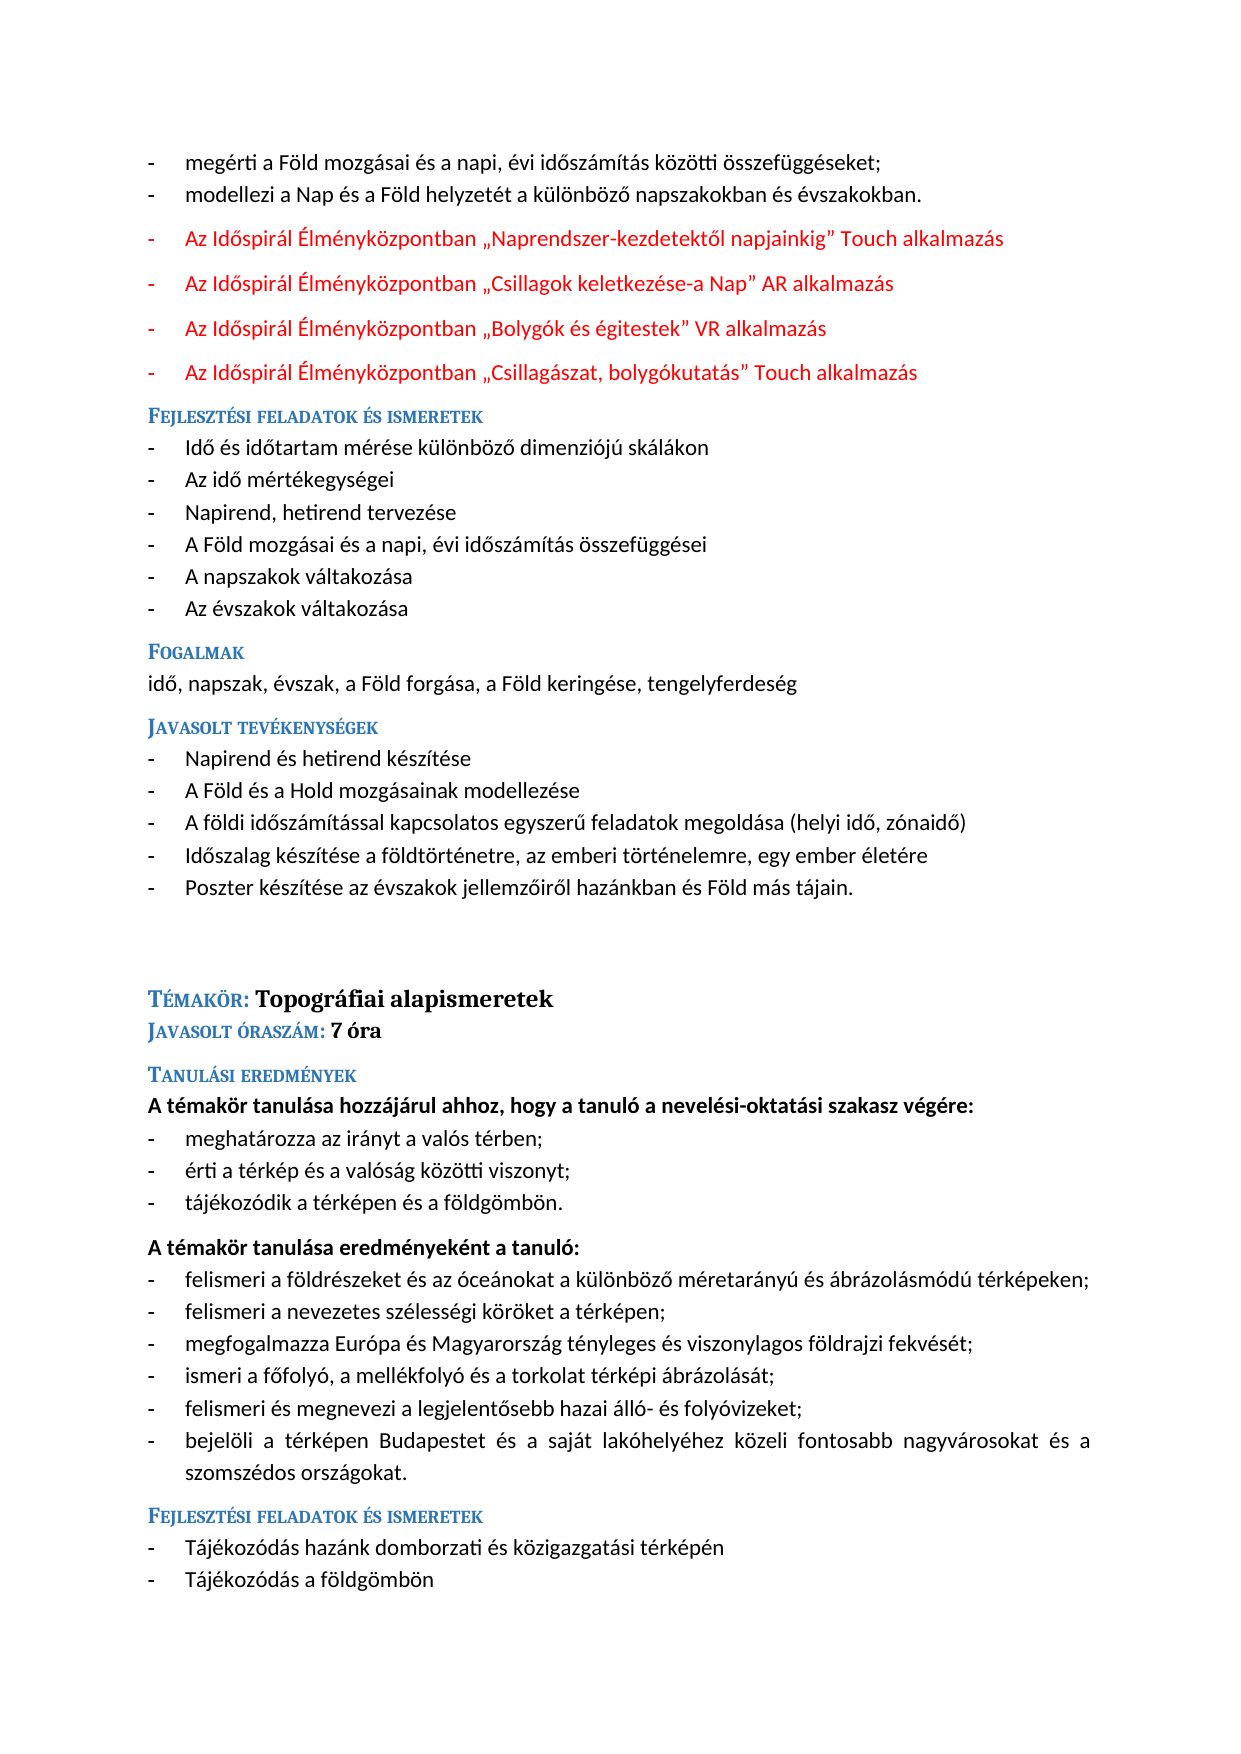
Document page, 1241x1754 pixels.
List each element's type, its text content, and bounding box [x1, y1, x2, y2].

list Az Időspirál Élményközpontban „Csillagászat, bolygókutatás” Touch alkalmazás [148, 358, 1093, 387]
list felismeri a földrészeket és az óceánokat a különböző méretarányú és ábrázolásmódú térképeken; [148, 1265, 1093, 1293]
list meghatározza az irányt a valós térben; [148, 1124, 1093, 1152]
list Poszter készítése az évszakok jellemzőiről hazánkban és Föld más tájain. [148, 873, 1093, 901]
list felismeri a nevezetes szélességi köröket a térképen; [148, 1297, 1093, 1325]
text A témakör tanulása hozzájárul ahhoz, hogy a tanuló a nevelési-oktatási szakasz végére: [148, 1092, 1093, 1119]
list Időszalag készítése a földtörténetre, az emberi történelemre, egy ember életére [148, 841, 1093, 869]
list Az évszakok váltakozása [148, 594, 1093, 622]
list tájékozódik a térképen és a földgömbön. [148, 1188, 1093, 1216]
list Az Időspirál Élményközpontban „Csillagok keletkezése-a Nap” AR alkalmazás [148, 269, 1093, 297]
list érti a térkép és a valóság közötti viszonyt; [148, 1156, 1093, 1184]
list ismeri a főfolyó, a mellékfolyó és a torkolat térképi ábrázolását; [148, 1362, 1093, 1389]
text Fogalmak [148, 639, 1093, 665]
text Témakör: Topográfiai alapismeretek [148, 985, 1093, 1014]
list A Föld mozgásai és a napi, évi időszámítás összefüggései [148, 530, 1093, 558]
list Tájékozódás a földgömbön [148, 1565, 1093, 1593]
list Napirend, hetirend tervezése [148, 498, 1093, 526]
text Javasolt tevékenységek [148, 714, 1093, 740]
list A napszakok váltakozása [148, 562, 1093, 590]
list felismeri és megnevezi a legjelentősebb hazai álló- és folyóvizeket; [148, 1394, 1093, 1422]
text Tanulási eredmények [148, 1061, 1093, 1088]
list Napirend és hetirend készítése [148, 744, 1093, 772]
list Az Időspirál Élményközpontban „Naprendszer-kezdetektől napjainkig” Touch alkalmazás [148, 224, 1093, 252]
list Az idő mértékegységei [148, 466, 1093, 494]
list Az Időspirál Élményközpontban „Bolygók és égitestek” VR alkalmazás [148, 314, 1093, 342]
list A földi időszámítással kapcsolatos egyszerű feladatok megoldása (helyi idő, zónaidő) [148, 808, 1093, 837]
list Tájékozódás hazánk domborzati és közigazgatási térképén [148, 1533, 1093, 1561]
list A Föld és a Hold mozgásainak modellezése [148, 776, 1093, 804]
list megérti a Föld mozgásai és a napi, évi időszámítás közötti összefüggéseket; [148, 148, 1093, 176]
text A témakör tanulása eredményeként a tanuló: [148, 1233, 1093, 1261]
list Idő és időtartam mérése különböző dimenziójú skálákon [148, 433, 1093, 461]
list megfogalmazza Európa és Magyarország tényleges és viszonylagos földrajzi fekvését; [148, 1329, 1093, 1357]
text idő, napszak, évszak, a Föld forgása, a Föld keringése, tengelyferdeség [148, 669, 1093, 697]
list modellezi a Nap és a Föld helyzetét a különböző napszakokban és évszakokban. [148, 180, 1093, 208]
text Fejlesztési feladatok és ismeretek [148, 1503, 1093, 1529]
text Fejlesztési feladatok és ismeretek [148, 403, 1093, 429]
list bejelöli a térképen Budapestet és a saját lakóhelyéhez közeli fontosabb nagyvárosokat és a szomszédos országokat. [148, 1426, 1093, 1486]
text Javasolt óraszám: 7 óra [148, 1018, 1093, 1045]
